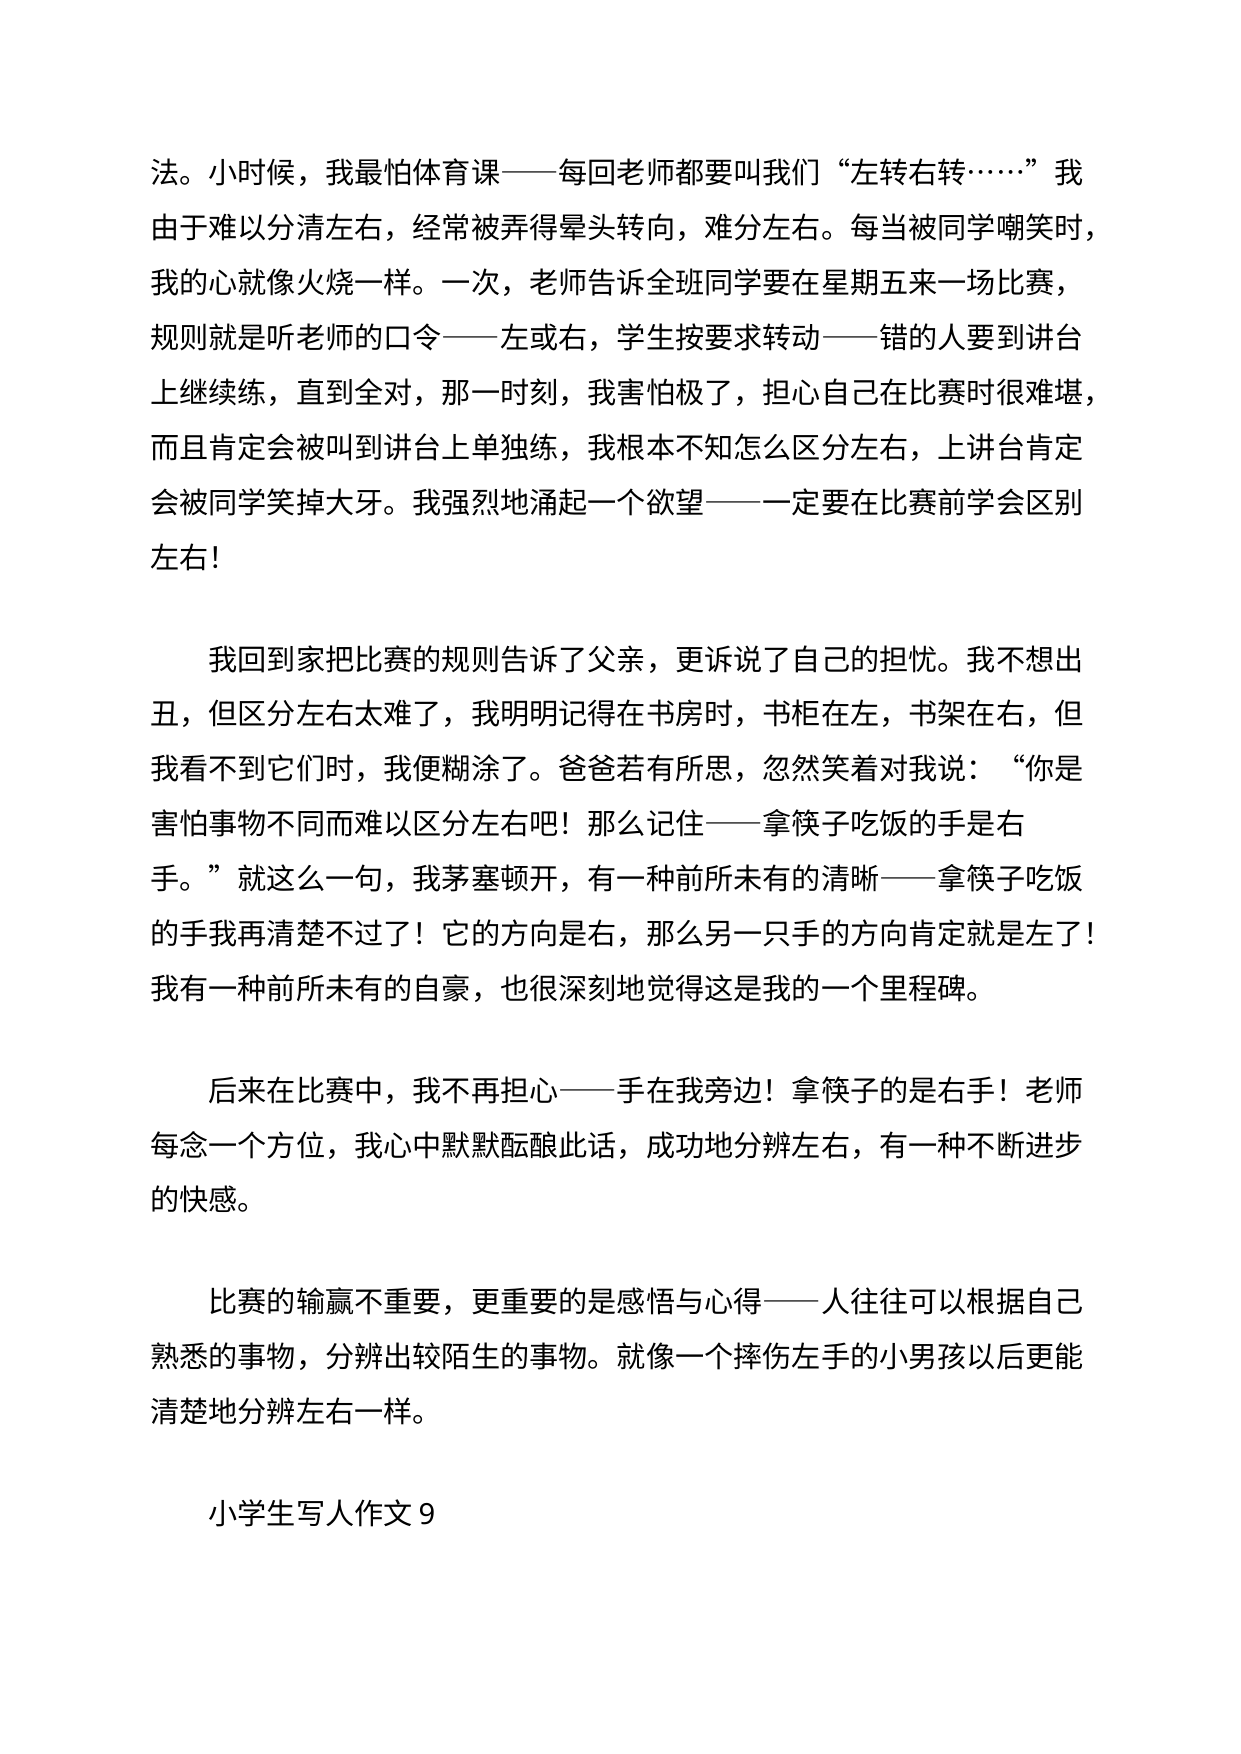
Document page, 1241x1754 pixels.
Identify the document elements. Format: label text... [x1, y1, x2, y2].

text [150, 150, 1090, 577]
text 小学生写人作文9 [150, 1490, 1090, 1533]
text 后来在比赛中，我不再担心——手在我旁边！拿筷子的是右手！老师每念一个方位，我心中默默酝酿此话，成功地分辨左右，有一种不断进步的快感。 [150, 1067, 1090, 1219]
text 我回到家把比赛的规则告诉了父亲，更诉说了自己的担忧。我不想出丑，但区分左右太难了，我明明记得在书房时，书柜在左，书架在右，但我看不到它们时，我便糊涂了。爸爸若有所思，忽然笑着对我说：“你是害怕事物不同而难以区分左右吧！那么记住——拿筷子吃饭的手是右手。”就这么一句，我茅塞顿开，有一种前所未有的清晰——拿筷子吃饭的手我再清楚不过了！它的方向是右，那么另一只手的方向肯定就是左了！我有一种前所未有的自豪，也很深刻地觉得这是我的一个里程碑。 [150, 636, 1090, 1008]
text 比赛的输赢不重要，更重要的是感悟与心得——人往往可以根据自己熟悉的事物，分辨出较陌生的事物。就像一个摔伤左手的小男孩以后更能清楚地分辨左右一样。 [150, 1279, 1090, 1431]
